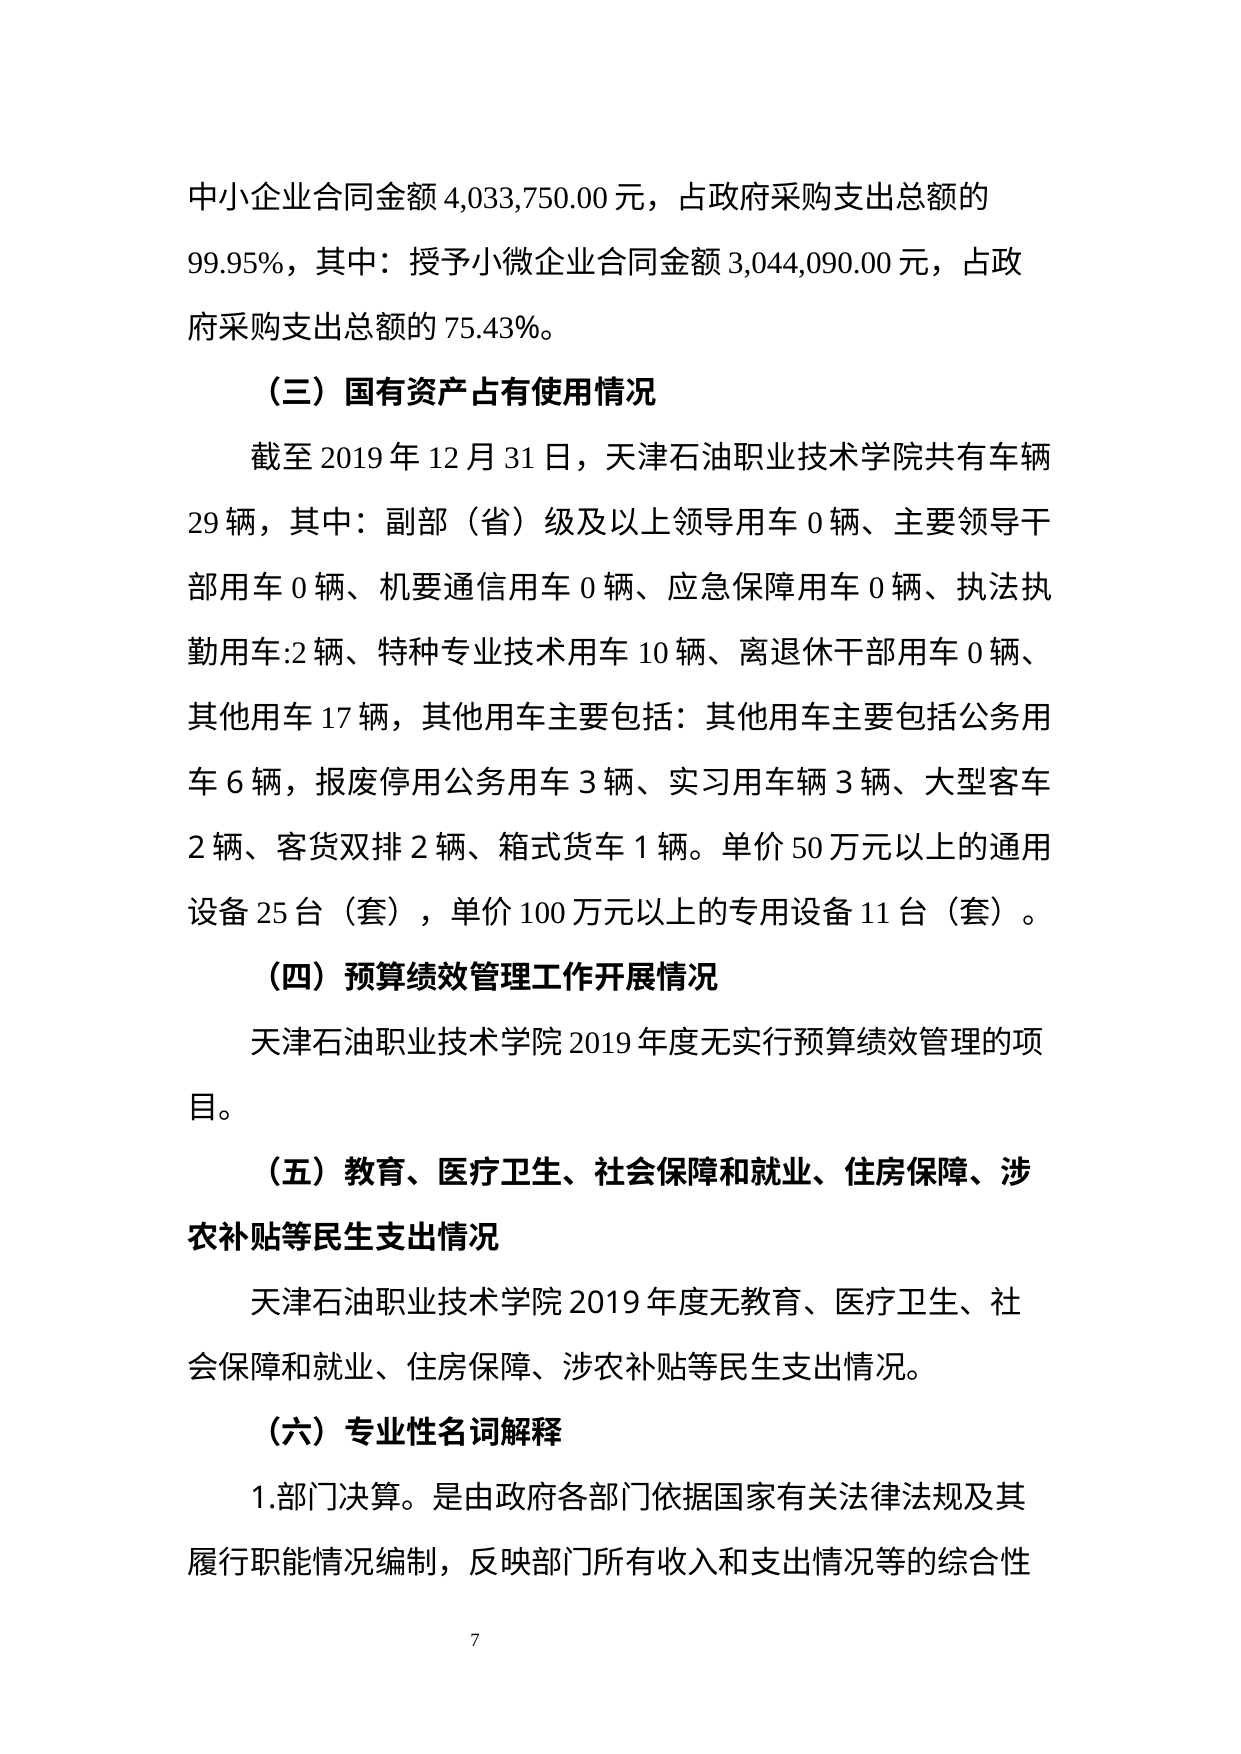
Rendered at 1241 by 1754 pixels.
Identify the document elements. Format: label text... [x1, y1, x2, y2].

text （四）预算绩效管理工作开展情况 [187, 942, 1053, 1007]
text 天津石油职业技术学院2019年度无教育、医疗卫生、社会保障和就业、住房保障、涉农补贴等民生支出情况。 [187, 1267, 1053, 1397]
text （六）专业性名词解释 [187, 1397, 1053, 1462]
text 天津石油职业技术学院2019年度无实行预算绩效管理的项目。 [187, 1007, 1053, 1137]
text （五）教育、医疗卫生、社会保障和就业、住房保障、涉农补贴等民生支出情况 [187, 1137, 1053, 1267]
text （三）国有资产占有使用情况 [187, 357, 1053, 422]
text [187, 162, 1053, 357]
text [187, 1462, 1053, 1592]
text 截至2019年12月31日，天津石油职业技术学院共有车辆29辆，其中：副部（省）级及以上领导用车0辆、主要领导干部用车0辆、机要通信用车0辆、应急保障用车0辆、执法执勤用车:2辆、特种专业技术用车10辆、离退休干部用车0辆、其他用车17辆，其他用车主要包括：其他用车主要包括公务用车6辆，报废停用公务用车3辆、实习用车辆3辆、大型客车2辆、客货双排2辆、箱式货车1辆。单价50万元以上的通用设备25台（套），单价100万元以上的专用设备11台（套）。 [187, 422, 1053, 942]
